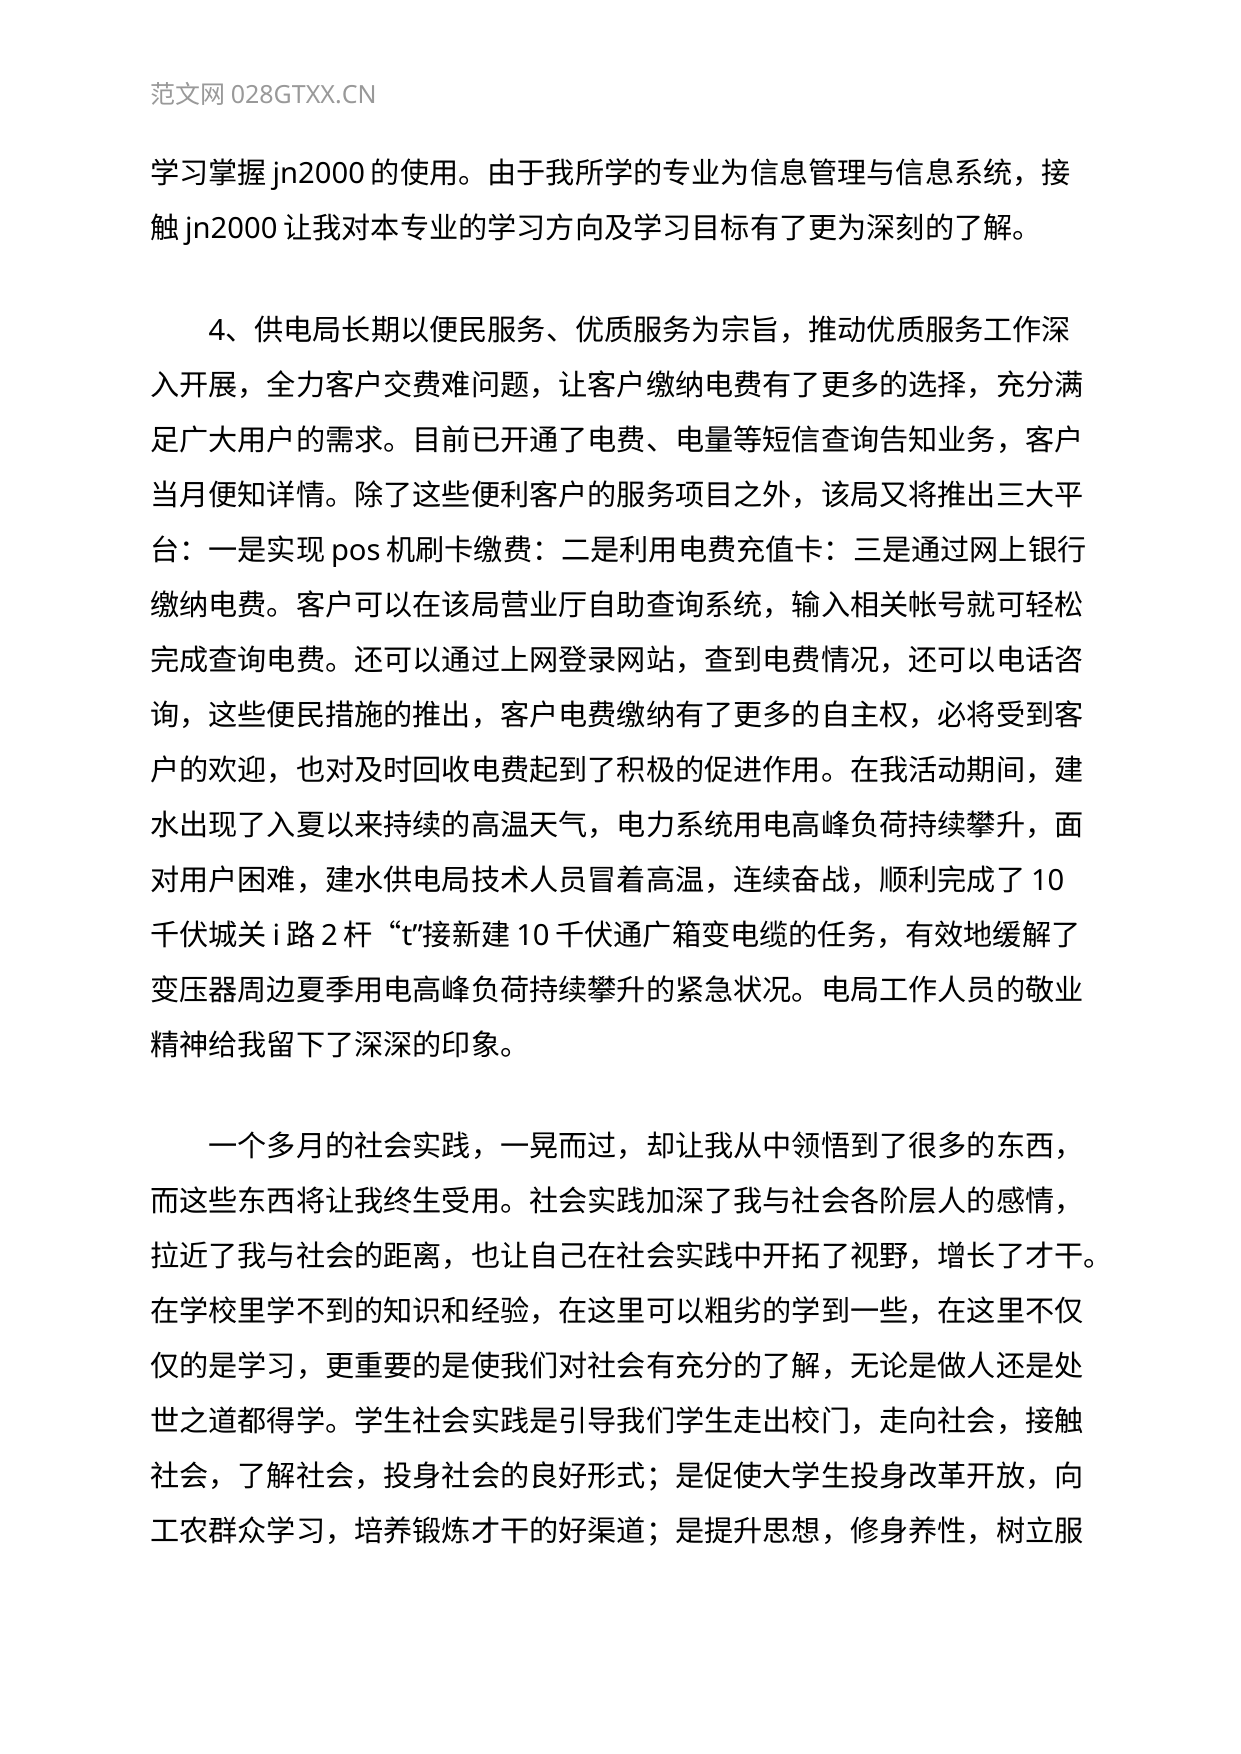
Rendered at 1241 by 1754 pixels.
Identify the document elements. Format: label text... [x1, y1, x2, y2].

text 4、供电局长期以便民服务、优质服务为宗旨，推动优质服务工作深入开展，全力客户交费难问题，让客户缴纳电费有了更多的选择，充分满足广大用户的需求。目前已开通了电费、电量等短信查询告知业务，客户当月便知详情。除了这些便利客户的服务项目之外，该局又将推出三大平台：一是实现pos机刷卡缴费：二是利用电费充值卡：三是通过网上银行缴纳电费。客户可以在该局营业厅自助查询系统，输入相关帐号就可轻松完成查询电费。还可以通过上网登录网站，查到电费情况，还可以电话咨询，这些便民措施的推出，客户电费缴纳有了更多的自主权，必将受到客户的欢迎，也对及时回收电费起到了积极的促进作用。在我活动期间，建水出现了入夏以来持续的高温天气，电力系统用电高峰负荷持续攀升，面对用户困难，建水供电局技术人员冒着高温，连续奋战，顺利完成了10千伏城关i路2杆“t”接新建10千伏通广箱变电缆的任务，有效地缓解了变压器周边夏季用电高峰负荷持续攀升的紧急状况。电局工作人员的敬业精神给我留下了深深的印象。 [150, 307, 1090, 1063]
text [150, 150, 1090, 247]
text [150, 1123, 1090, 1549]
